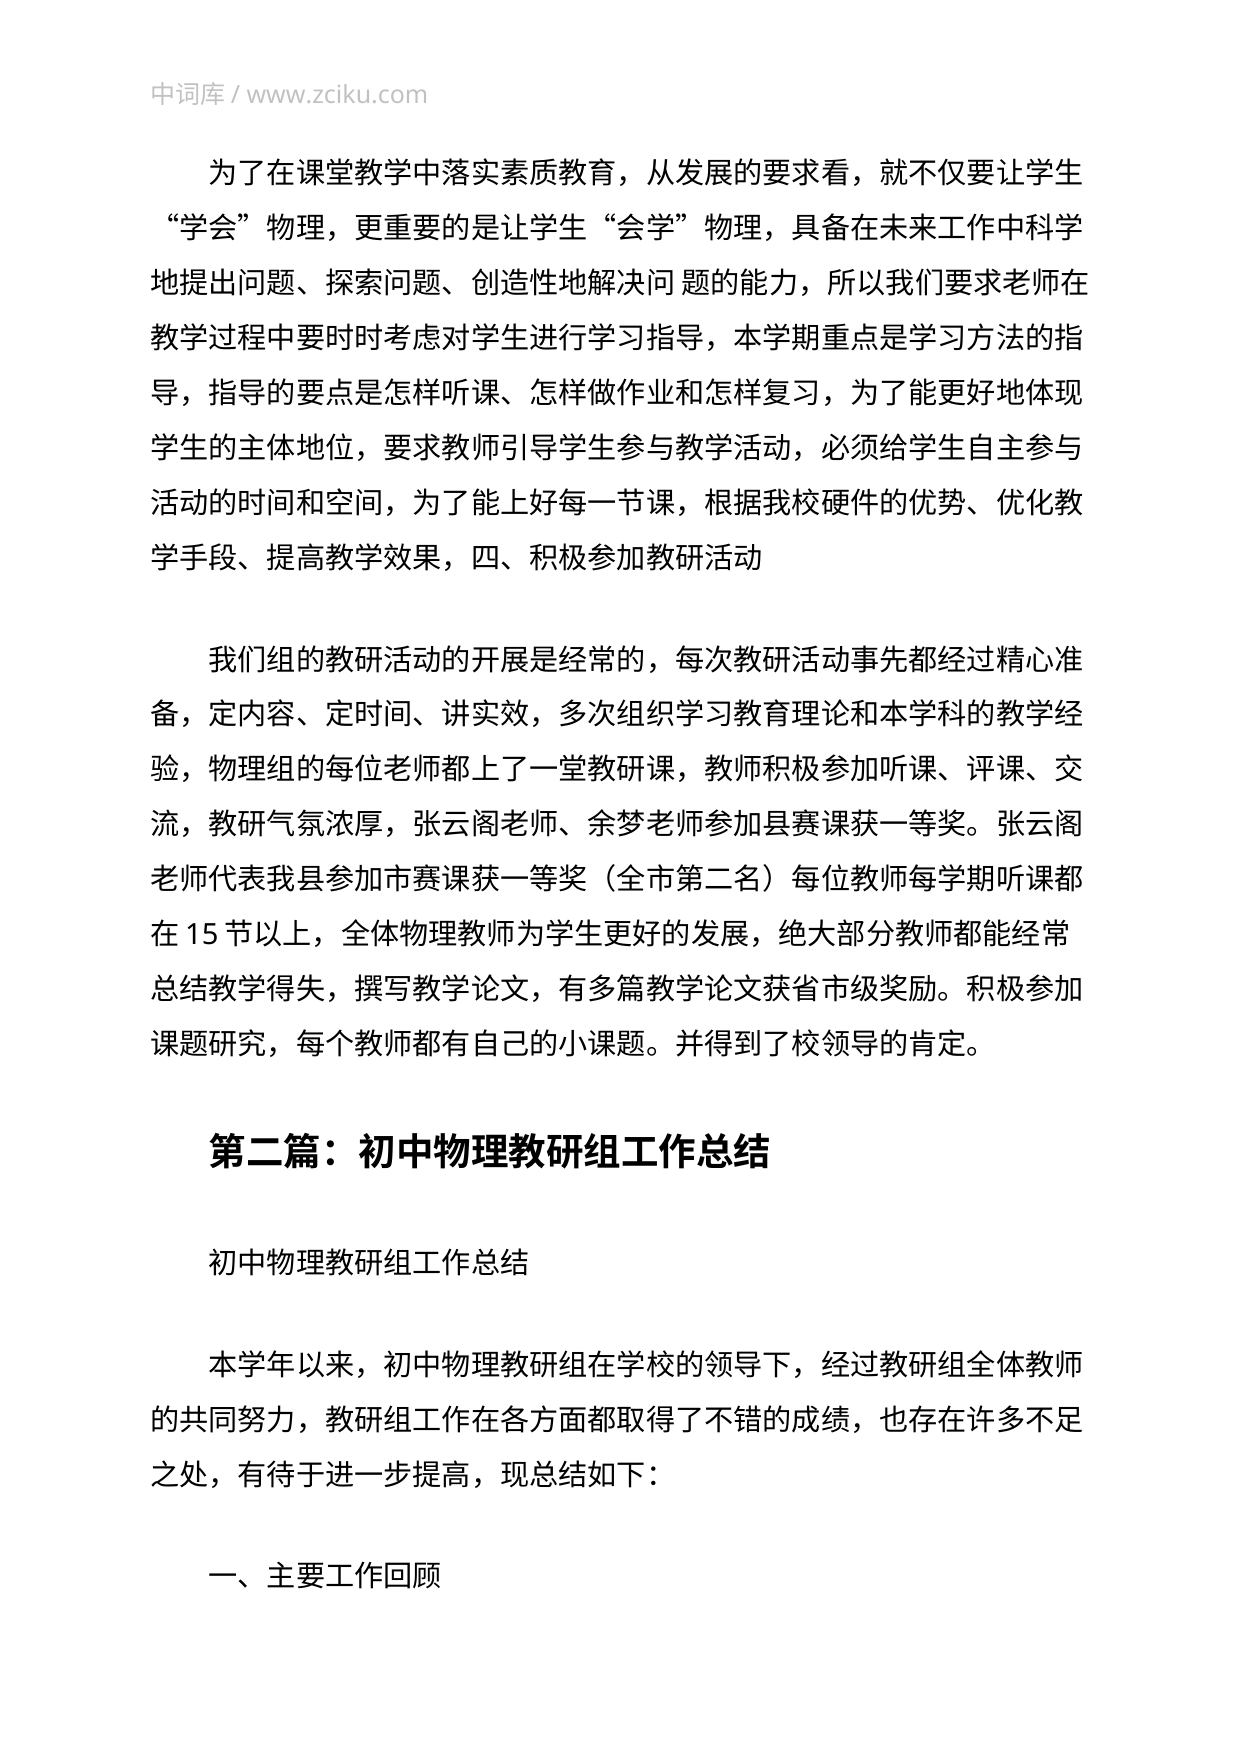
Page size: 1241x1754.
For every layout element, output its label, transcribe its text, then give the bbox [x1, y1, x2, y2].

text 本学年以来，初中物理教研组在学校的领导下，经过教研组全体教师的共同努力，教研组工作在各方面都取得了不错的成绩，也存在许多不足之处，有待于进一步提高，现总结如下： [150, 1341, 1090, 1493]
text 初中物理教研组工作总结 [150, 1239, 1090, 1282]
text 为了在课堂教学中落实素质教育，从发展的要求看，就不仅要让学生“学会”物理，更重要的是让学生“会学”物理，具备在未来工作中科学地提出问题、探索问题、创造性地解决问 题的能力，所以我们要求老师在教学过程中要时时考虑对学生进行学习指导，本学期重点是学习方法的指导，指导的要点是怎样听课、怎样做作业和怎样复习，为了能更好地体现学生的主体地位，要求教师引导学生参与教学活动，必须给学生自主参与活动的时间和空间，为了能上好每一节课，根据我校硬件的优势、优化教学手段、提高教学效果，四、积极参加教研活动 [150, 150, 1090, 577]
text 一、主要工作回顾 [150, 1553, 1090, 1595]
text 第二篇：初中物理教研组工作总结 [150, 1122, 1090, 1176]
text 我们组的教研活动的开展是经常的，每次教研活动事先都经过精心准备，定内容、定时间、讲实效，多次组织学习教育理论和本学科的教学经验，物理组的每位老师都上了一堂教研课，教师积极参加听课、评课、交流，教研气氛浓厚，张云阁老师、余梦老师参加县赛课获一等奖。张云阁老师代表我县参加市赛课获一等奖（全市第二名）每位教师每学期听课都在15节以上，全体物理教师为学生更好的发展，绝大部分教师都能经常总结教学得失，撰写教学论文，有多篇教学论文获省市级奖励。积极参加课题研究，每个教师都有自己的小课题。并得到了校领导的肯定。 [150, 636, 1090, 1063]
